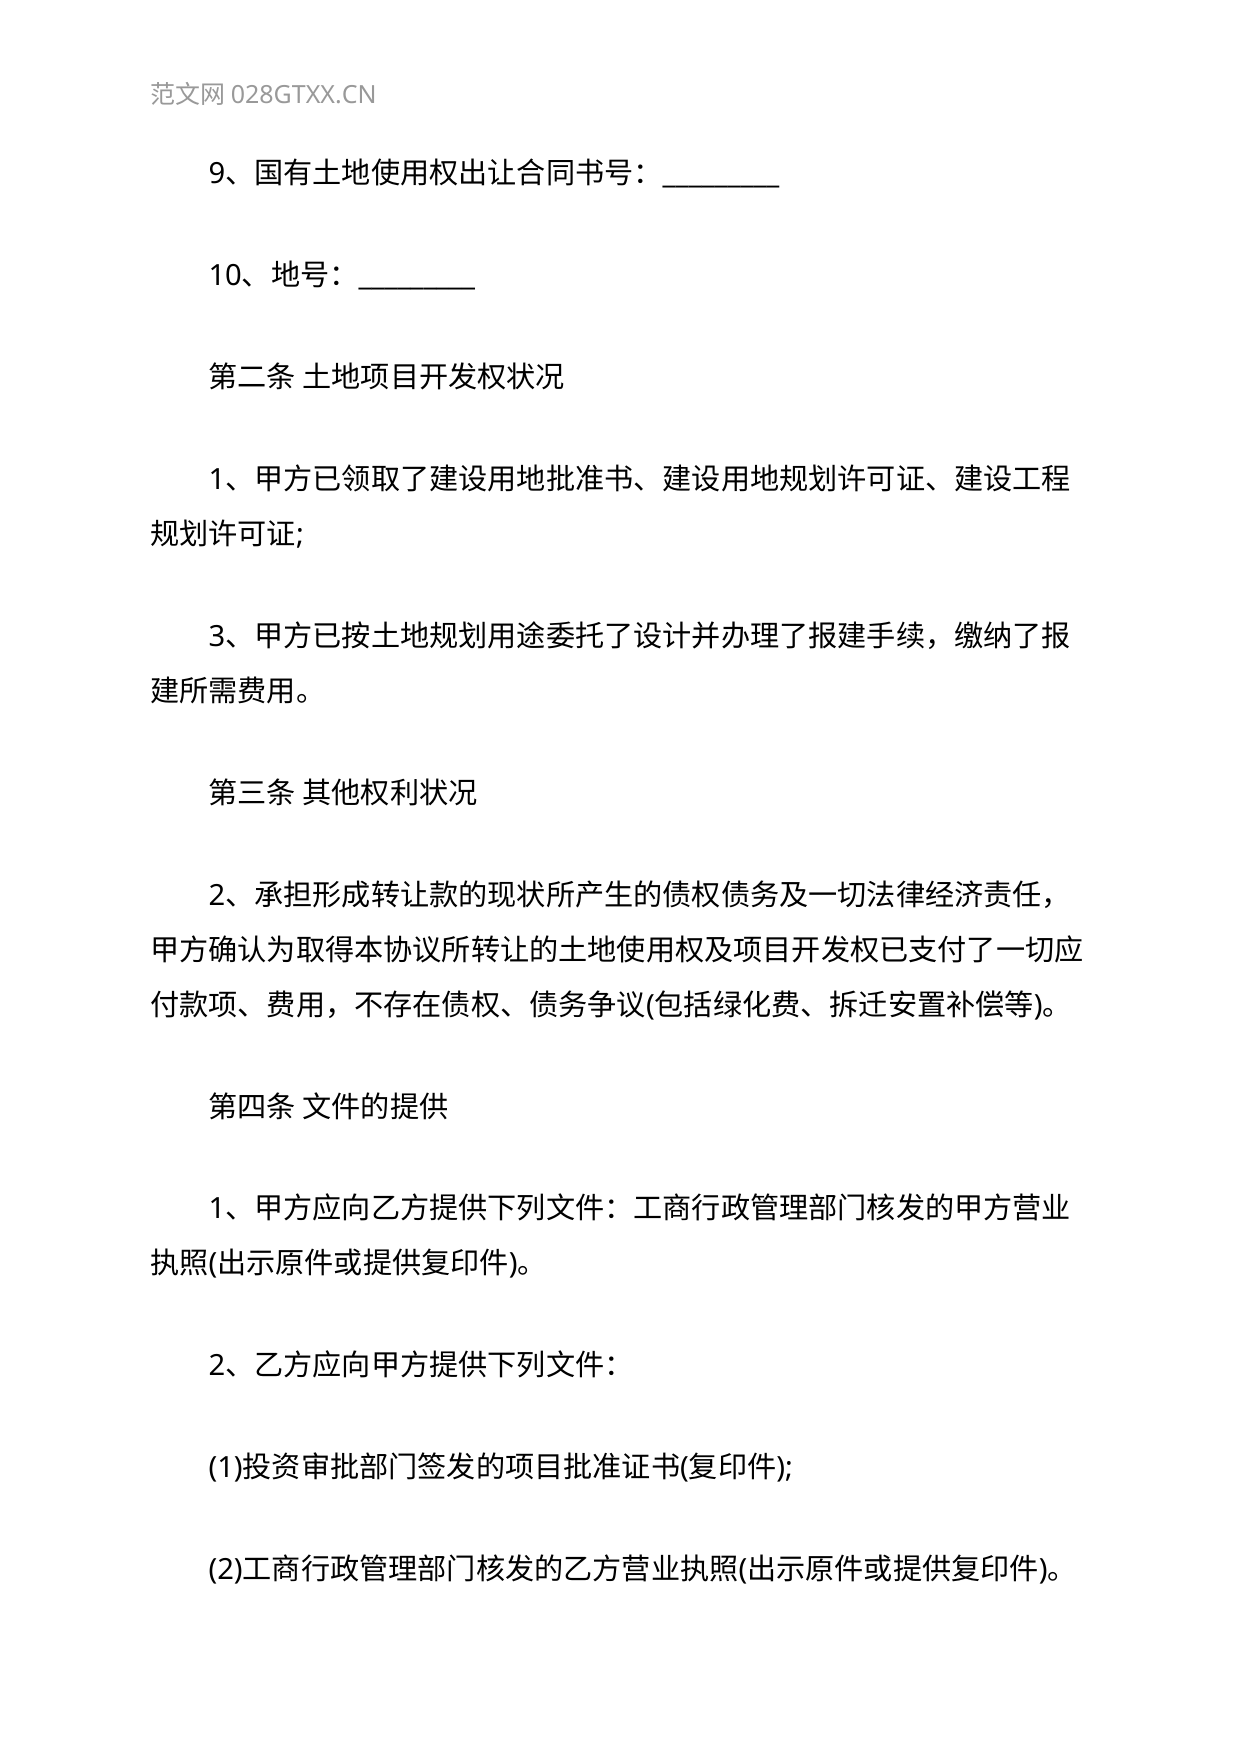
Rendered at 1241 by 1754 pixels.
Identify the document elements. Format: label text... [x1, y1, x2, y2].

text 2、乙方应向甲方提供下列文件： [150, 1342, 1090, 1384]
text 3、甲方已按土地规划用途委托了设计并办理了报建手续，缴纳了报建所需费用。 [150, 613, 1090, 710]
text 2、承担形成转让款的现状所产生的债权债务及一切法律经济责任，甲方确认为取得本协议所转让的土地使用权及项目开发权已支付了一切应付款项、费用，不存在债权、债务争议(包括绿化费、拆迁安置补偿等)。 [150, 871, 1090, 1023]
text 9、国有土地使用权出让合同书号：_________ [150, 150, 1090, 192]
text 第二条 土地项目开发权状况 [150, 354, 1090, 396]
text 第三条 其他权利状况 [150, 769, 1090, 812]
text (2)工商行政管理部门核发的乙方营业执照(出示原件或提供复印件)。 [150, 1546, 1090, 1588]
text 第四条 文件的提供 [150, 1083, 1090, 1125]
text 1、甲方已领取了建设用地批准书、建设用地规划许可证、建设工程规划许可证; [150, 456, 1090, 553]
text 1、甲方应向乙方提供下列文件：工商行政管理部门核发的甲方营业执照(出示原件或提供复印件)。 [150, 1185, 1090, 1282]
text (1)投资审批部门签发的项目批准证书(复印件); [150, 1444, 1090, 1486]
text 10、地号：_________ [150, 252, 1090, 294]
